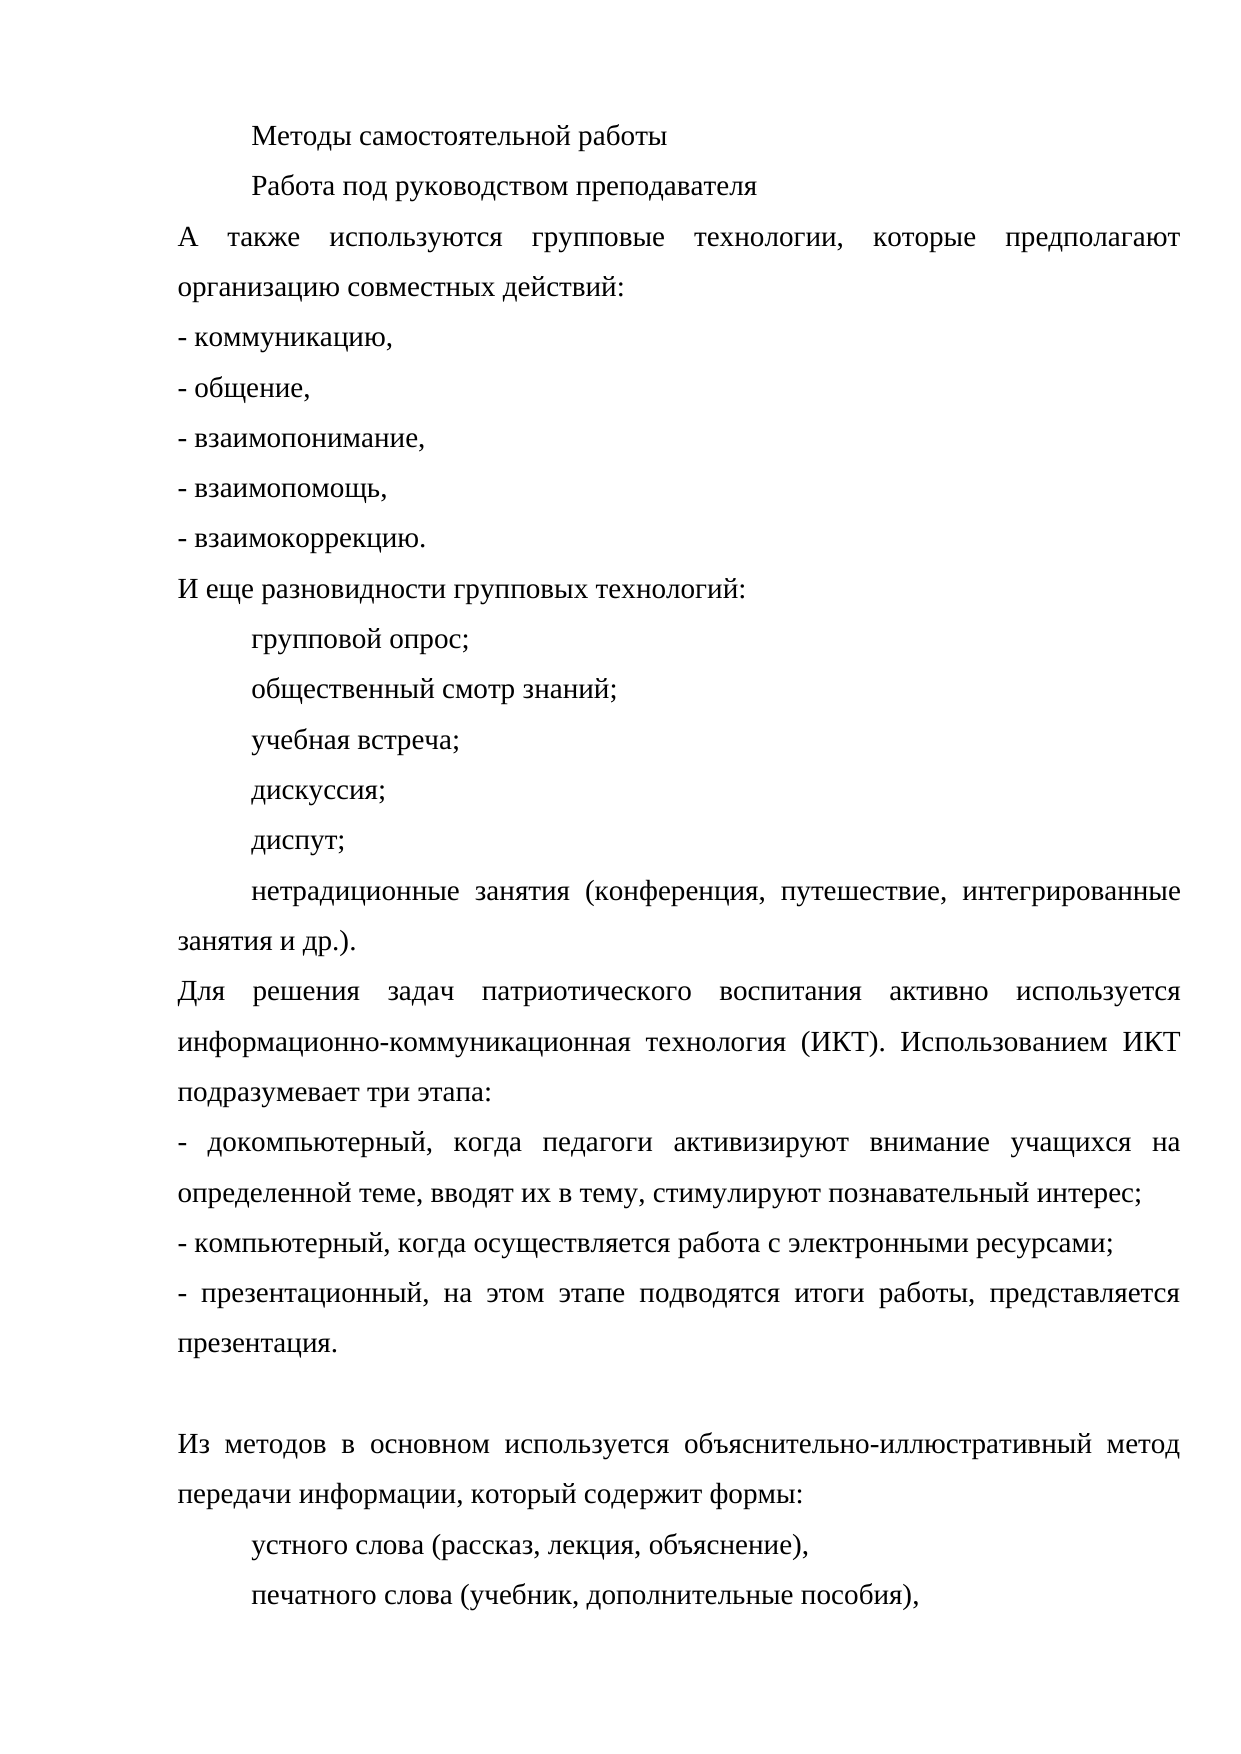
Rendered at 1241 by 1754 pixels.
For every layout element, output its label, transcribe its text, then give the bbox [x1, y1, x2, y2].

text - коммуникацию, [177, 319, 1181, 353]
text ­ дискуссия; [177, 772, 1181, 806]
text - взаимокоррекцию. [177, 521, 1181, 554]
text ­ учебная встреча; [177, 722, 1181, 755]
text И еще разновидности групповых технологий: [177, 571, 1181, 604]
text ­ общественный смотр знаний; [177, 672, 1181, 705]
text - общение, [177, 370, 1181, 403]
text - взаимопонимание, [177, 420, 1181, 453]
text ­ групповой опрос; [177, 621, 1181, 655]
text ­ нетрадиционные занятия (конференция, путешествие, интегрированные занятия и др.). [177, 873, 1181, 957]
text А также используются групповые технологии, которые предполагают организацию совместных действий: [177, 219, 1181, 303]
text - взаимопомощь, [177, 470, 1181, 504]
text - презентационный, на этом этапе подводятся итоги работы, представляется презентация. [177, 1275, 1181, 1359]
text - компьютерный, когда осуществляется работа с электронными ресурсами; [177, 1225, 1181, 1258]
text ­ печатного слова (учебник, дополнительные пособия), [177, 1577, 1181, 1611]
text - докомпьютерный, когда педагоги активизируют внимание учащихся на определенной теме, вводят их в тему, стимулируют познавательный интерес; [177, 1124, 1181, 1208]
text ­ Работа под руководством преподавателя [177, 168, 1181, 202]
text Для решения задач патриотического воспитания активно используется информационно-коммуникационная технология (ИКТ). Использованием ИКТ подразумевает три этапа: [177, 973, 1181, 1108]
text ­ Методы самостоятельной работы [177, 118, 1181, 152]
text Из методов в основном используется объяснительно-иллюстративный метод передачи информации, который содержит формы: [177, 1426, 1181, 1510]
text ­ диспут; [177, 822, 1181, 856]
text ­ устного слова (рассказ, лекция, объяснение), [177, 1527, 1181, 1560]
